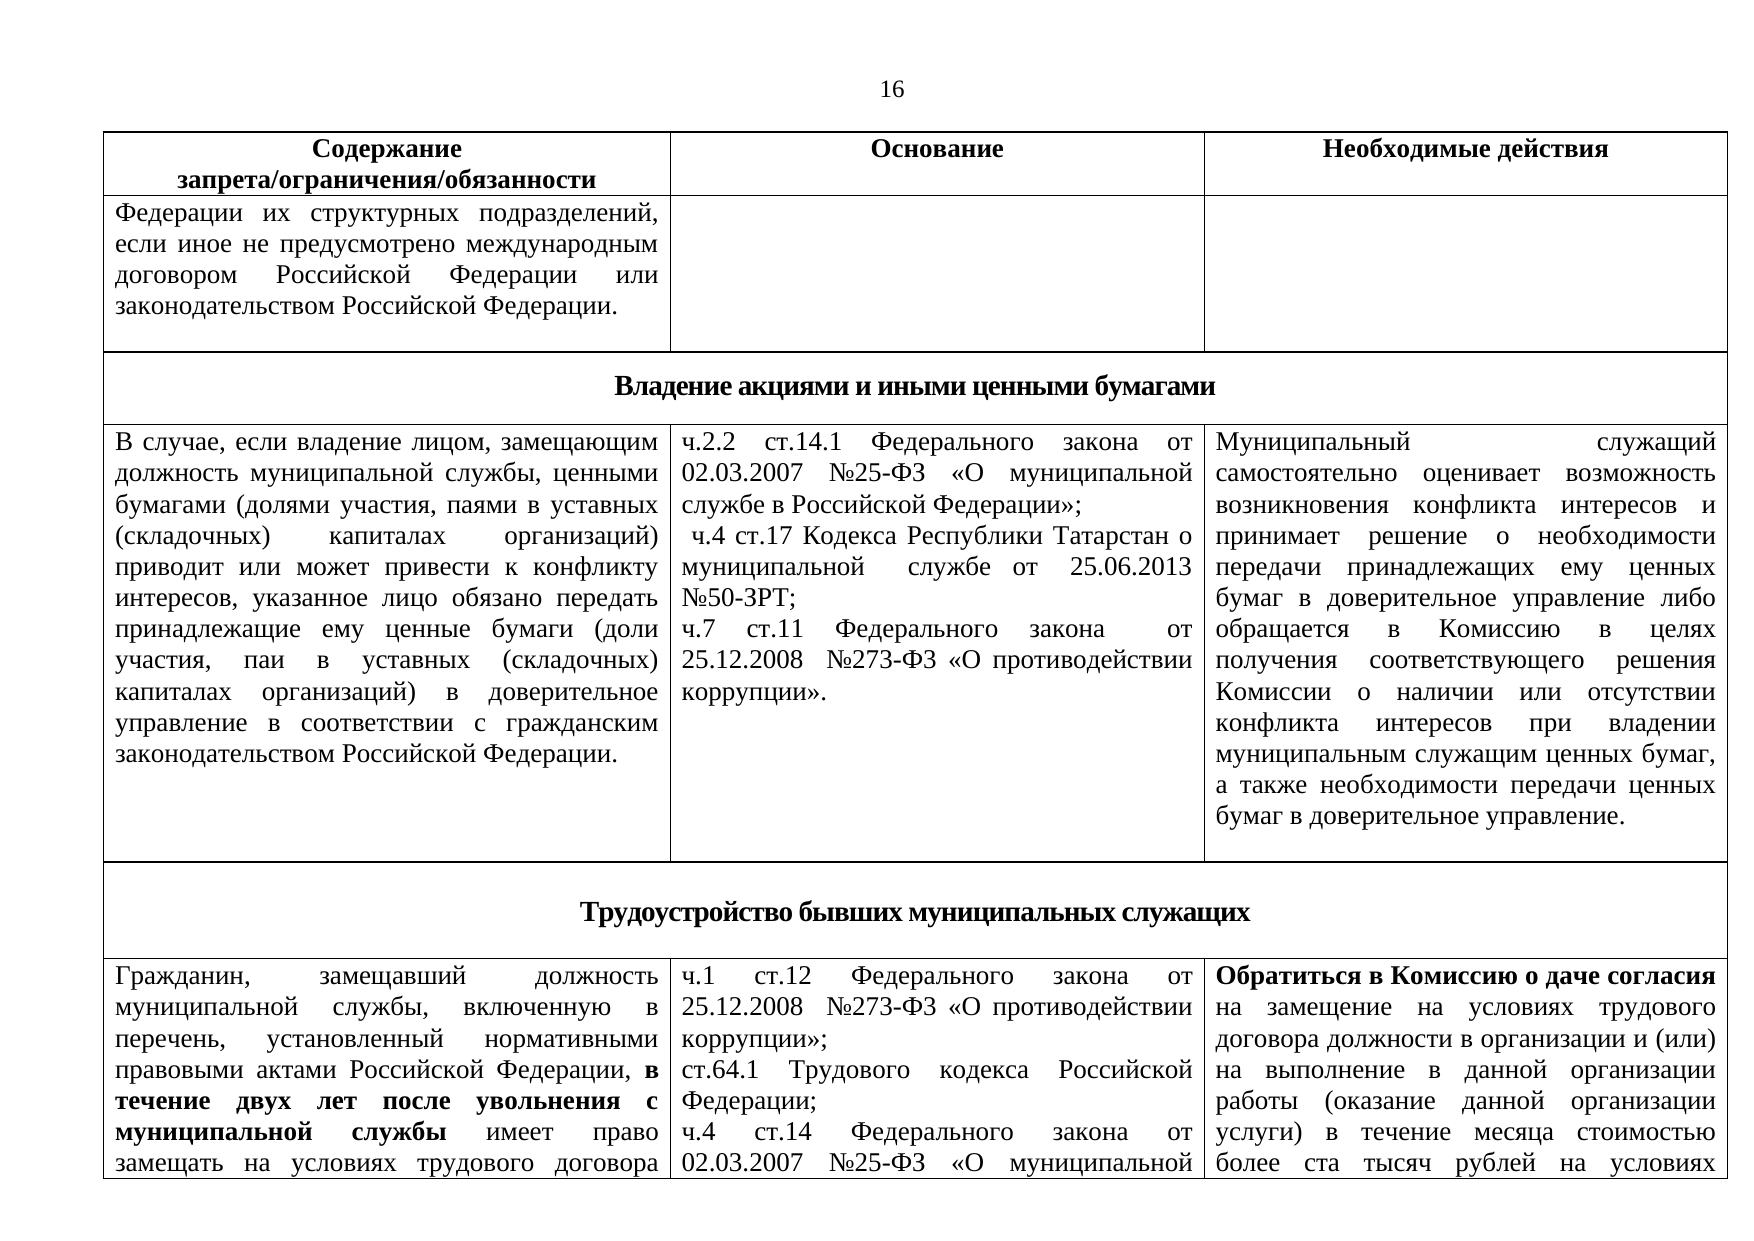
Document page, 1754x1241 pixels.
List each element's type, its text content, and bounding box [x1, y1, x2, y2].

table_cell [104, 196, 670, 351]
table_cell В случае, если владение лицом, замещающим должность муниципальной службы, ценными бумагами (долями участия, паями в уставных (складочных) капиталах организаций) приводит или может привести к конфликту интересов, указанное лицо обязано передать принадлежащие ему ценные бумаги (доли участия, паи в уставных (складочных) капиталах организаций) в доверительное управление в соответствии с гражданским законодательством Российской Федерации. [104, 425, 670, 861]
table_header Основание [671, 133, 1204, 195]
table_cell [1205, 959, 1727, 1177]
table_cell Владение акциями и иными ценными бумагами [104, 353, 1727, 424]
table_cell Муниципальный служащий самостоятельно оценивает возможность возникновения конфликта интересов и принимает решение о необходимости передачи принадлежащих ему ценных бумаг в доверительное управление либо обращается в Комиссию в целях получения соответствующего решения Комиссии о наличии или отсутствии конфликта интересов при владении муниципальным служащим ценных бумаг, а также необходимости передачи ценных бумаг в доверительное управление. [1205, 425, 1727, 861]
table_cell ч.2.2 ст.14.1 Федерального закона от 02.03.2007 №25-ФЗ «О муниципальной службе в Российской Федерации»; ч.4 ст.17 Кодекса Республики Татарстан о муниципальной службе от 25.06.2013 №50-ЗРТ; ч.7 ст.11 Федерального закона от 25.12.2008 №273-Ф3 «О противодействии коррупции». [671, 425, 1204, 861]
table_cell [104, 959, 670, 1177]
table_cell Трудоустройство бывших муниципальных служащих [104, 863, 1727, 958]
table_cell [671, 196, 1204, 351]
table_header Содержание запрета/ограничения/обязанности [104, 133, 670, 195]
table_header Необходимые действия [1205, 133, 1727, 195]
table_cell [1205, 196, 1727, 351]
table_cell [671, 959, 1204, 1177]
